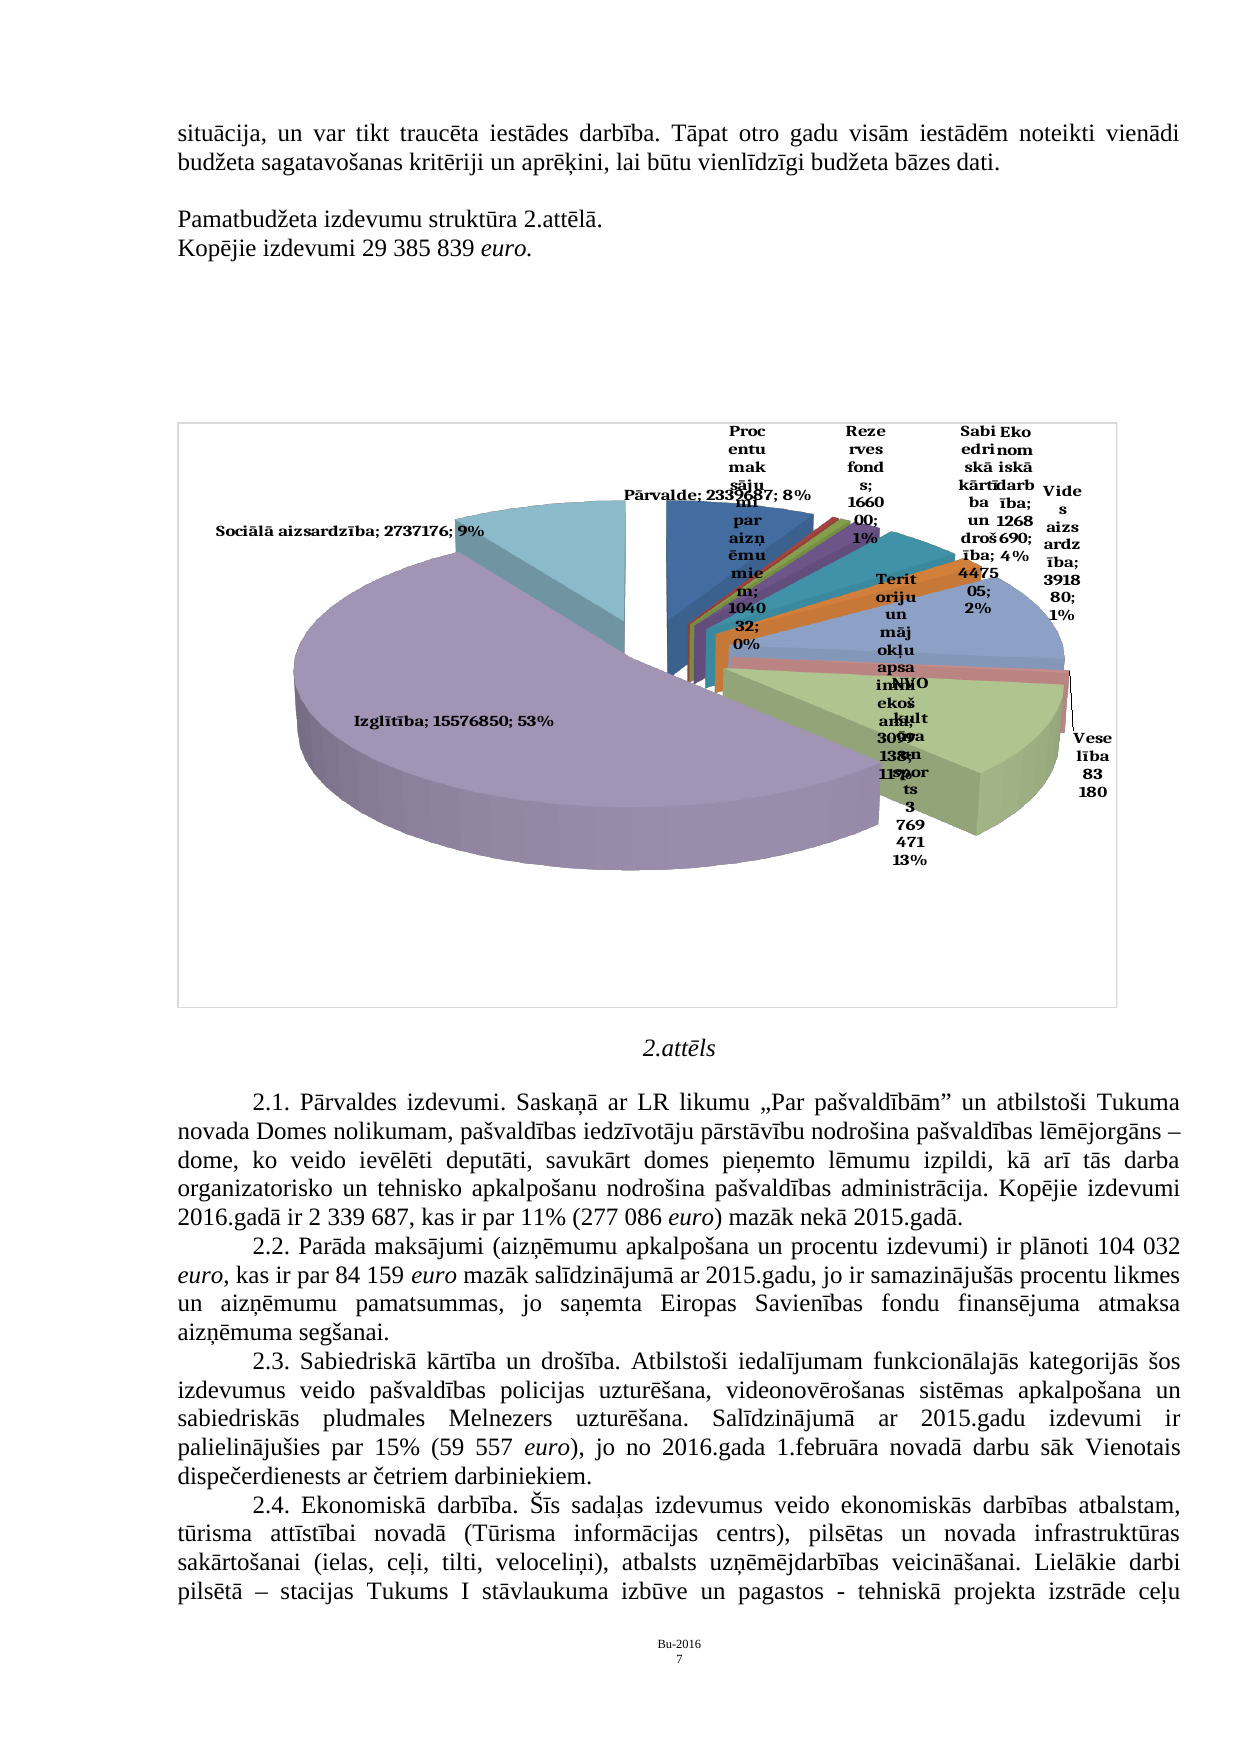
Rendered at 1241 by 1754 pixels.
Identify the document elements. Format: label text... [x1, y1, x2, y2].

text Pamatbudžeta izdevumu struktūra 2.attēlā. [177, 204, 1181, 233]
text 2.2. Parāda maksājumi (aizņēmumu apkalpošana un procentu izdevumi) ir plānoti 104 032 euro, kas ir par 84 159 euro mazāk salīdzinājumā ar 2015.gadu, jo ir samazinājušās procentu likmes un aizņēmumu pamatsummas, jo saņemta Eiropas Savienības fondu finansējuma atmaksa aizņēmuma segšanai. [177, 1231, 1181, 1346]
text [177, 1490, 1181, 1605]
text 2.3. Sabiedriskā kārtība un drošība. Atbilstoši iedalījumam funkcionālajās kategorijās šos izdevumus veido pašvaldības policijas uzturēšana, videonovērošanas sistēmas apkalpošana un sabiedriskās pludmales Melnezers uzturēšana. Salīdzinājumā ar 2015.gadu izdevumi ir palielinājušies par 15% (59 557 euro), jo no 2016.gada 1.februāra novadā darbu sāk Vienotais dispečerdienests ar četriem darbiniekiem. [177, 1346, 1181, 1490]
text 2.1. Pārvaldes izdevumi. Saskaņā ar LR likumu „Par pašvaldībām” un atbilstoši Tukuma novada Domes nolikumam, pašvaldības iedzīvotāju pārstāvību nodrošina pašvaldības lēmējorgāns – dome, ko veido ievēlēti deputāti, savukārt domes pieņemto lēmumu izpildi, kā arī tās darba organizatorisko un tehnisko apkalpošanu nodrošina pašvaldības administrācija. Kopējie izdevumi 2016.gadā ir 2 339 687, kas ir par 11% (277 086 euro) mazāk nekā 2015.gadā. [177, 1087, 1181, 1231]
text 2.attēls [177, 1033, 1181, 1062]
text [177, 118, 1181, 176]
text Kopējie izdevumi 29 385 839 euro. [177, 233, 1181, 262]
